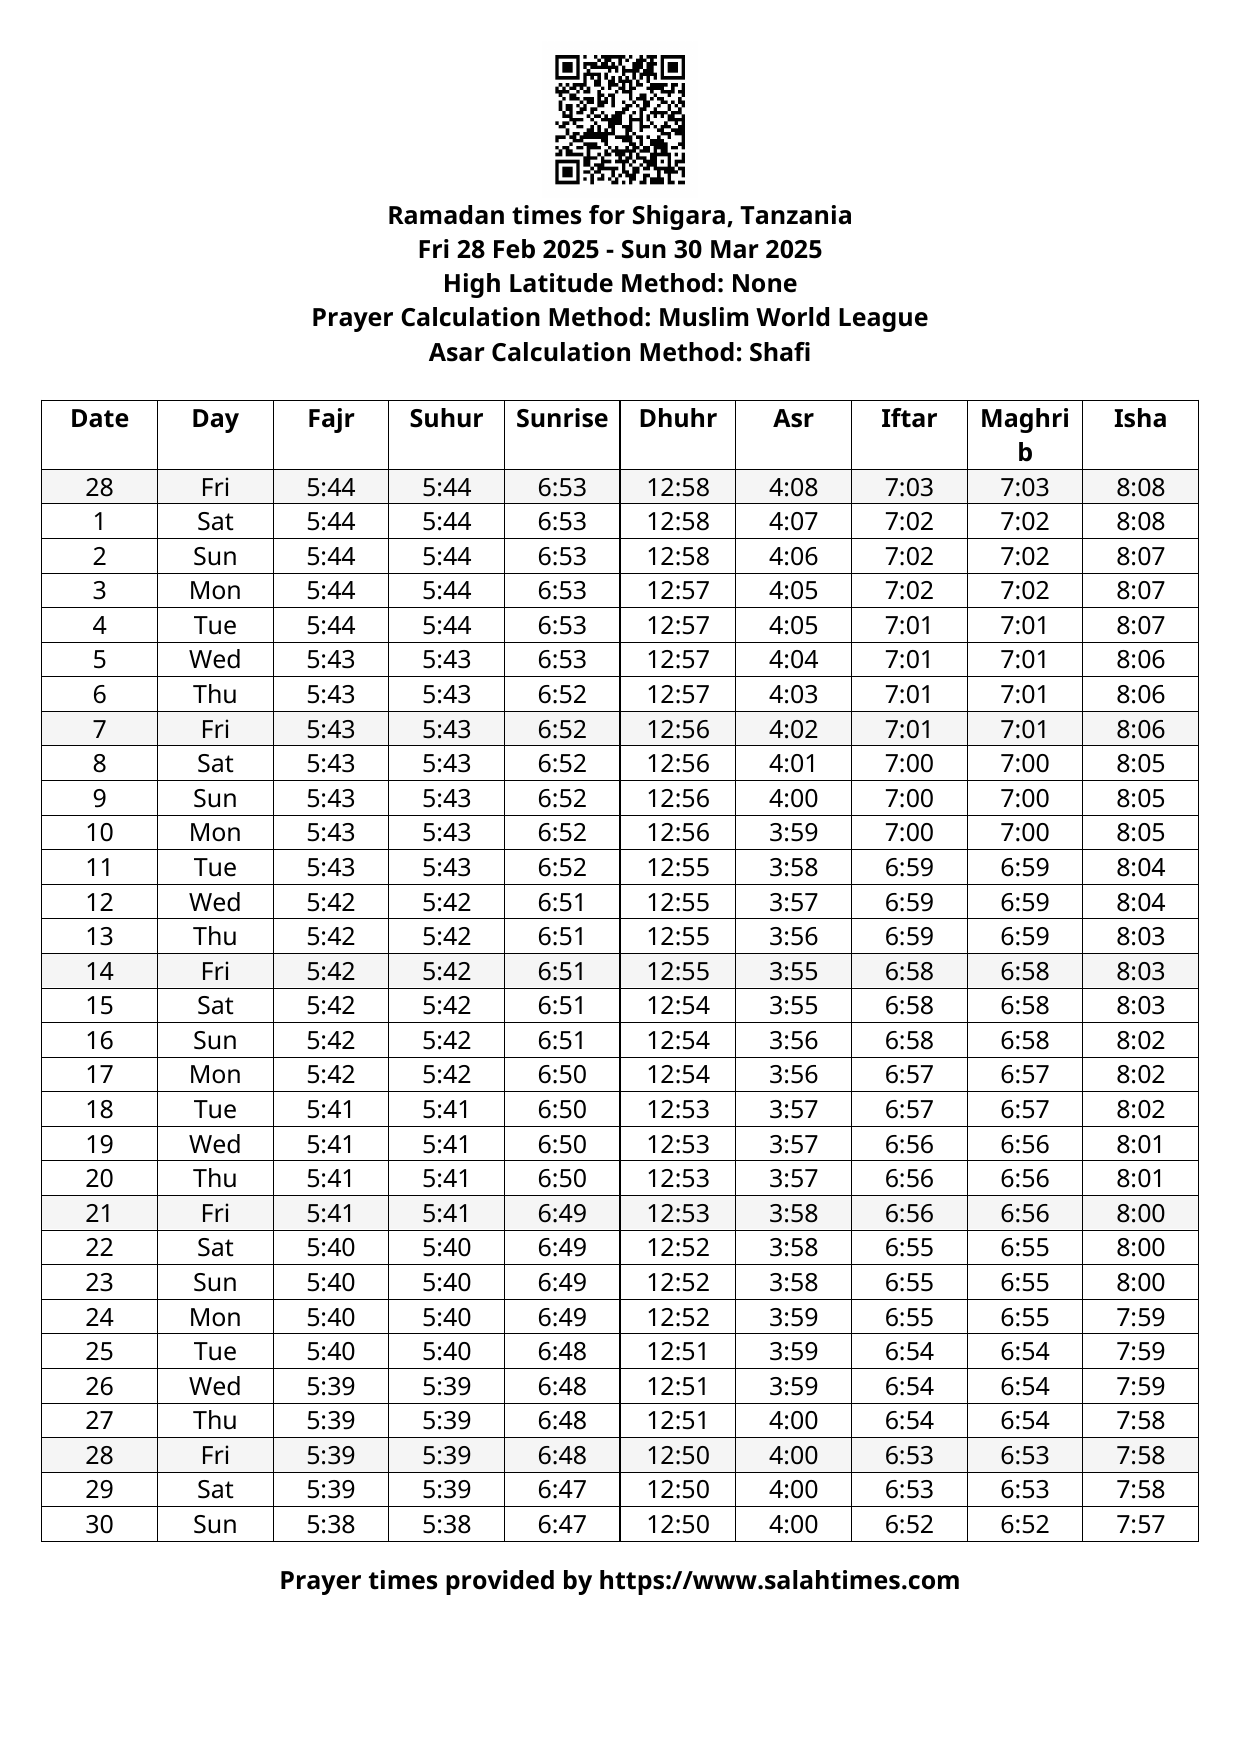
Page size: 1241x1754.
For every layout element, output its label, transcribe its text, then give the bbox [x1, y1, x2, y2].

table_cell 6:52 [968, 1507, 1082, 1541]
table_cell 12:52 [621, 1265, 735, 1299]
table_cell 5:41 [389, 1127, 504, 1160]
table_cell Mon [158, 816, 273, 849]
table_cell 8:03 [1083, 954, 1198, 987]
table_cell 6:59 [968, 919, 1082, 953]
table_cell 12:56 [621, 746, 735, 780]
table_cell 4:04 [736, 643, 851, 676]
table_cell 11 [42, 850, 157, 884]
table_cell 5:43 [389, 781, 504, 814]
table_header Fajr [274, 401, 388, 469]
table_cell Wed [158, 885, 273, 918]
table_cell 8:07 [1083, 608, 1198, 642]
table_cell 5:44 [389, 608, 504, 642]
table_cell 5:43 [389, 677, 504, 711]
table_cell 6:49 [505, 1300, 619, 1333]
table_cell 6:53 [968, 1473, 1082, 1506]
table_cell 6:56 [968, 1161, 1082, 1195]
table_cell 12:53 [621, 1196, 735, 1229]
table_cell 3:58 [736, 1231, 851, 1264]
table_cell 5:40 [274, 1334, 388, 1368]
table_cell 5:41 [274, 1196, 388, 1229]
table_cell 16 [42, 1023, 157, 1057]
table_cell 6:54 [852, 1404, 967, 1437]
table_cell 8:02 [1083, 1058, 1198, 1091]
table_cell 8:05 [1083, 746, 1198, 780]
table_cell 18 [42, 1092, 157, 1126]
table_cell Wed [158, 1369, 273, 1402]
table_cell Sun [158, 781, 273, 814]
table_cell Sun [158, 1023, 273, 1057]
table_cell 6:53 [968, 1438, 1082, 1472]
table_cell 7:02 [968, 539, 1082, 572]
table_cell 6:51 [505, 885, 619, 918]
table_cell 7:01 [852, 608, 967, 642]
table_cell 7:00 [968, 781, 1082, 814]
table_cell 7:01 [968, 608, 1082, 642]
table_cell 8:04 [1083, 885, 1198, 918]
table_cell 5:43 [389, 850, 504, 884]
table_cell 12:57 [621, 643, 735, 676]
table_cell 6:53 [505, 539, 619, 572]
table_cell 4:03 [736, 677, 851, 711]
table_cell 5:43 [274, 816, 388, 849]
table_cell 6:55 [968, 1231, 1082, 1264]
table_cell Fri [158, 1196, 273, 1229]
table_cell 5:44 [389, 574, 504, 607]
table_cell Tue [158, 850, 273, 884]
table_cell Sat [158, 1473, 273, 1506]
table_cell 5:44 [274, 539, 388, 572]
table_cell 6:48 [505, 1404, 619, 1437]
table_cell 4:00 [736, 1438, 851, 1472]
table_cell 9 [42, 781, 157, 814]
table_cell 6:53 [505, 608, 619, 642]
table_cell 7:00 [968, 816, 1082, 849]
table_cell 6:53 [505, 470, 619, 503]
table_cell Thu [158, 1161, 273, 1195]
table_cell 8:04 [1083, 850, 1198, 884]
table_cell 5:44 [389, 504, 504, 538]
table_cell 5:44 [389, 470, 504, 503]
table_cell 6:52 [505, 746, 619, 780]
table_cell 12:50 [621, 1438, 735, 1472]
table_cell 12:57 [621, 608, 735, 642]
table_cell 7:59 [1083, 1369, 1198, 1402]
table_cell 3:57 [736, 1161, 851, 1195]
table_cell Sun [158, 539, 273, 572]
table_cell 6:56 [852, 1161, 967, 1195]
table_cell 8:06 [1083, 643, 1198, 676]
table_cell 6:58 [968, 954, 1082, 987]
table_cell 5:40 [274, 1231, 388, 1264]
table_cell 4:05 [736, 608, 851, 642]
table_cell 6:53 [505, 504, 619, 538]
table_cell 5:40 [274, 1300, 388, 1333]
table_cell 7:01 [968, 677, 1082, 711]
table_cell 5:42 [389, 989, 504, 1022]
table_cell 7:02 [968, 504, 1082, 538]
table_cell 20 [42, 1161, 157, 1195]
table_cell 10 [42, 816, 157, 849]
table_cell 7:02 [852, 539, 967, 572]
table_cell 6:55 [968, 1265, 1082, 1299]
table_cell 7:59 [1083, 1300, 1198, 1333]
table_cell 3:57 [736, 885, 851, 918]
table_cell 19 [42, 1127, 157, 1160]
table_cell 6:50 [505, 1161, 619, 1195]
table_cell 3 [42, 574, 157, 607]
table_cell 5:41 [274, 1161, 388, 1195]
table_cell 4:00 [736, 781, 851, 814]
table_header Suhur [389, 401, 504, 469]
table_cell 8:01 [1083, 1127, 1198, 1160]
table_cell Fri [158, 470, 273, 503]
table_header Asr [736, 401, 851, 469]
table_cell 6:54 [968, 1369, 1082, 1402]
table_cell 12:53 [621, 1161, 735, 1195]
table_header Dhuhr [621, 401, 735, 469]
table_cell 6:52 [505, 781, 619, 814]
table_cell 12:53 [621, 1092, 735, 1126]
table_cell 17 [42, 1058, 157, 1091]
table_cell 6:48 [505, 1334, 619, 1368]
table_cell 12 [42, 885, 157, 918]
table_cell 13 [42, 919, 157, 953]
table_cell 6 [42, 677, 157, 711]
table_cell 7:03 [852, 470, 967, 503]
table_cell 5:43 [274, 850, 388, 884]
table_cell 8:05 [1083, 781, 1198, 814]
table_cell 6:52 [505, 850, 619, 884]
table_cell 3:58 [736, 1265, 851, 1299]
table_cell 7:59 [1083, 1334, 1198, 1368]
table_cell 5:43 [274, 746, 388, 780]
table_cell 6:54 [968, 1334, 1082, 1368]
table_cell 21 [42, 1196, 157, 1229]
table_cell 6:50 [505, 1127, 619, 1160]
table_cell 6:50 [505, 1092, 619, 1126]
table_cell 6:54 [968, 1404, 1082, 1437]
table_cell 6:48 [505, 1438, 619, 1472]
table_cell 6:53 [852, 1473, 967, 1506]
table_cell 12:54 [621, 989, 735, 1022]
table_cell 7:58 [1083, 1438, 1198, 1472]
table_cell 12:58 [621, 539, 735, 572]
table_cell 3:56 [736, 919, 851, 953]
table_cell 12:52 [621, 1300, 735, 1333]
table_cell 7:57 [1083, 1507, 1198, 1541]
table_cell 5:44 [274, 574, 388, 607]
table_cell 12:50 [621, 1473, 735, 1506]
table_cell 6:58 [852, 954, 967, 987]
table_cell 7:00 [852, 816, 967, 849]
table_cell 5:41 [389, 1161, 504, 1195]
table_cell 5:42 [274, 989, 388, 1022]
table_cell 5:42 [389, 919, 504, 953]
table_cell 5:43 [274, 781, 388, 814]
table_header Maghrib [968, 401, 1082, 469]
table_cell 12:56 [621, 781, 735, 814]
table_cell 6:50 [505, 1058, 619, 1091]
table_cell 3:59 [736, 1300, 851, 1333]
table_cell 12:51 [621, 1369, 735, 1402]
table_cell Mon [158, 1300, 273, 1333]
table_cell 2 [42, 539, 157, 572]
table_cell 5:39 [274, 1473, 388, 1506]
table_cell 4:00 [736, 1507, 851, 1541]
table_cell 6:52 [505, 712, 619, 745]
table_cell 1 [42, 504, 157, 538]
table_cell 5:41 [274, 1127, 388, 1160]
table_cell 5 [42, 643, 157, 676]
table_cell 14 [42, 954, 157, 987]
table_cell 7:02 [852, 574, 967, 607]
table_cell 12:55 [621, 885, 735, 918]
table_cell 6:48 [505, 1369, 619, 1402]
table_cell 6:59 [852, 885, 967, 918]
table_cell 4:01 [736, 746, 851, 780]
table_cell 8:08 [1083, 470, 1198, 503]
table_cell 7:01 [852, 643, 967, 676]
table_cell Sat [158, 1231, 273, 1264]
table_cell Fri [158, 954, 273, 987]
table_cell 6:56 [968, 1196, 1082, 1229]
table_cell 5:39 [274, 1438, 388, 1472]
table_cell 6:47 [505, 1473, 619, 1506]
table_cell 7:00 [852, 781, 967, 814]
table_cell 5:42 [389, 1058, 504, 1091]
table_cell 8:07 [1083, 539, 1198, 572]
table_cell Tue [158, 608, 273, 642]
table_cell 12:55 [621, 954, 735, 987]
table_cell 3:56 [736, 1023, 851, 1057]
table_cell 8:06 [1083, 677, 1198, 711]
table_cell 8:03 [1083, 989, 1198, 1022]
table_cell 8:02 [1083, 1092, 1198, 1126]
table_cell 5:39 [389, 1438, 504, 1472]
table_cell 8:01 [1083, 1161, 1198, 1195]
table_cell 8:00 [1083, 1196, 1198, 1229]
table_cell 6:55 [968, 1300, 1082, 1333]
table_cell 5:44 [389, 539, 504, 572]
table_cell 6:56 [968, 1127, 1082, 1160]
table_cell 25 [42, 1334, 157, 1368]
table_cell 6:52 [505, 816, 619, 849]
table_cell 6:53 [852, 1438, 967, 1472]
table_cell 6:54 [852, 1369, 967, 1402]
table_cell 6:52 [852, 1507, 967, 1541]
table_cell 8:08 [1083, 504, 1198, 538]
table_cell 6:54 [852, 1334, 967, 1368]
text Prayer times provided by https://www.salahtimes.com [42, 1563, 1198, 1597]
table_cell 6:51 [505, 989, 619, 1022]
table_cell 3:56 [736, 1058, 851, 1091]
table_cell 6:57 [852, 1058, 967, 1091]
table_cell 12:57 [621, 574, 735, 607]
table_cell Wed [158, 643, 273, 676]
table_cell 5:42 [274, 954, 388, 987]
table_cell 5:40 [389, 1231, 504, 1264]
table_header Iftar [852, 401, 967, 469]
table_cell 6:56 [852, 1196, 967, 1229]
table_cell 8 [42, 746, 157, 780]
table_cell 6:49 [505, 1196, 619, 1229]
table_cell Mon [158, 1058, 273, 1091]
table_cell Fri [158, 1438, 273, 1472]
table_cell 6:51 [505, 954, 619, 987]
table_cell 5:41 [274, 1092, 388, 1126]
table_cell 28 [42, 1438, 157, 1472]
table_cell 12:58 [621, 470, 735, 503]
table_cell 28 [42, 470, 157, 503]
table_cell 8:05 [1083, 816, 1198, 849]
table_cell 6:59 [852, 850, 967, 884]
table_cell 6:47 [505, 1507, 619, 1541]
table_cell 3:58 [736, 850, 851, 884]
text Asar Calculation Method: Shafi [42, 334, 1198, 368]
table_cell 5:38 [274, 1507, 388, 1541]
table_cell 8:06 [1083, 712, 1198, 745]
table_cell 3:59 [736, 1369, 851, 1402]
table_cell 5:43 [274, 643, 388, 676]
table_cell 5:40 [389, 1334, 504, 1368]
table_cell 5:40 [389, 1265, 504, 1299]
table_cell 5:43 [274, 677, 388, 711]
table_cell Sun [158, 1265, 273, 1299]
table_cell 30 [42, 1507, 157, 1541]
table_cell 7:01 [852, 712, 967, 745]
table_cell 15 [42, 989, 157, 1022]
table_cell 3:55 [736, 989, 851, 1022]
table_cell 6:58 [968, 989, 1082, 1022]
table_cell 5:44 [274, 608, 388, 642]
table_cell 6:53 [505, 574, 619, 607]
table_cell 5:42 [389, 954, 504, 987]
table_cell 7 [42, 712, 157, 745]
text Ramadan times for Shigara, Tanzania [42, 198, 1198, 232]
table_cell Fri [158, 712, 273, 745]
table_cell 22 [42, 1231, 157, 1264]
table_cell 24 [42, 1300, 157, 1333]
table_cell 5:39 [274, 1404, 388, 1437]
table_cell 26 [42, 1369, 157, 1402]
table_cell 12:55 [621, 919, 735, 953]
table_cell 7:01 [968, 712, 1082, 745]
table_cell 4:07 [736, 504, 851, 538]
table_cell 6:58 [852, 989, 967, 1022]
table_cell 6:58 [852, 1023, 967, 1057]
table_cell 7:03 [968, 470, 1082, 503]
table_cell 5:42 [274, 1058, 388, 1091]
table_cell 4:08 [736, 470, 851, 503]
table_cell 5:41 [389, 1196, 504, 1229]
table_cell 5:43 [274, 712, 388, 745]
table_cell 8:00 [1083, 1231, 1198, 1264]
table_cell 6:53 [505, 643, 619, 676]
table_cell 6:59 [968, 850, 1082, 884]
table_cell 3:57 [736, 1092, 851, 1126]
text Fri 28 Feb 2025 - Sun 30 Mar 2025 [42, 232, 1198, 266]
table_cell 7:01 [852, 677, 967, 711]
table_cell 6:56 [852, 1127, 967, 1160]
table_cell 7:00 [968, 746, 1082, 780]
table_cell 5:39 [389, 1473, 504, 1506]
table_cell 5:41 [389, 1092, 504, 1126]
table_cell 27 [42, 1404, 157, 1437]
table_cell 3:55 [736, 954, 851, 987]
table_cell 3:59 [736, 816, 851, 849]
table_cell 6:55 [852, 1300, 967, 1333]
table_cell Sun [158, 1507, 273, 1541]
table_cell 6:57 [852, 1092, 967, 1126]
table_cell 5:39 [274, 1369, 388, 1402]
table_cell 3:57 [736, 1127, 851, 1160]
table_cell Wed [158, 1127, 273, 1160]
table_cell 12:51 [621, 1334, 735, 1368]
table_cell 4:06 [736, 539, 851, 572]
table_cell 5:44 [274, 470, 388, 503]
table_cell Sat [158, 989, 273, 1022]
table_cell 5:43 [389, 643, 504, 676]
table_cell 5:39 [389, 1369, 504, 1402]
table_cell 3:59 [736, 1334, 851, 1368]
table_header Date [42, 401, 157, 469]
table_cell 6:55 [852, 1231, 967, 1264]
table_cell 12:57 [621, 677, 735, 711]
table_cell 6:57 [968, 1092, 1082, 1126]
table_cell 7:02 [968, 574, 1082, 607]
table_cell 6:57 [968, 1058, 1082, 1091]
table_cell 5:42 [274, 1023, 388, 1057]
table_cell 12:55 [621, 850, 735, 884]
table_cell 29 [42, 1473, 157, 1506]
table_cell Thu [158, 677, 273, 711]
table_cell 4:00 [736, 1404, 851, 1437]
table_cell 4:05 [736, 574, 851, 607]
table_cell Thu [158, 919, 273, 953]
table_cell 5:40 [389, 1300, 504, 1333]
table_cell 7:00 [852, 746, 967, 780]
table_cell Sat [158, 746, 273, 780]
table_cell 12:56 [621, 816, 735, 849]
table_cell 5:42 [389, 1023, 504, 1057]
table_cell 5:38 [389, 1507, 504, 1541]
table_cell 12:58 [621, 504, 735, 538]
table_cell 8:00 [1083, 1265, 1198, 1299]
table_cell 3:58 [736, 1196, 851, 1229]
table_cell 23 [42, 1265, 157, 1299]
table_cell 6:59 [852, 919, 967, 953]
table_cell 12:53 [621, 1127, 735, 1160]
table_header Day [158, 401, 273, 469]
table_cell 8:02 [1083, 1023, 1198, 1057]
table_cell 4:00 [736, 1473, 851, 1506]
table_cell 8:07 [1083, 574, 1198, 607]
table_cell 5:42 [274, 919, 388, 953]
table_cell 12:54 [621, 1023, 735, 1057]
table_cell 6:58 [968, 1023, 1082, 1057]
table_cell 12:51 [621, 1404, 735, 1437]
table_cell 5:39 [389, 1404, 504, 1437]
table_cell 7:58 [1083, 1473, 1198, 1506]
table_cell 6:51 [505, 1023, 619, 1057]
picture [542, 41, 699, 198]
table_cell 4:02 [736, 712, 851, 745]
table_cell 6:59 [968, 885, 1082, 918]
table_cell 5:43 [389, 816, 504, 849]
table_cell 7:58 [1083, 1404, 1198, 1437]
table_cell 12:54 [621, 1058, 735, 1091]
table_cell Mon [158, 574, 273, 607]
table_header Sunrise [505, 401, 619, 469]
table_cell 5:43 [389, 712, 504, 745]
table_cell 6:51 [505, 919, 619, 953]
text High Latitude Method: None [42, 266, 1198, 300]
table_cell 6:52 [505, 677, 619, 711]
table_cell 6:55 [852, 1265, 967, 1299]
table_cell 5:40 [274, 1265, 388, 1299]
table_cell 8:03 [1083, 919, 1198, 953]
table_cell Tue [158, 1092, 273, 1126]
table_cell 5:43 [389, 746, 504, 780]
table_cell Sat [158, 504, 273, 538]
table_cell 12:50 [621, 1507, 735, 1541]
table_cell 5:42 [274, 885, 388, 918]
table_cell 6:49 [505, 1265, 619, 1299]
table_header Isha [1083, 401, 1198, 469]
table_cell 6:49 [505, 1231, 619, 1264]
table_cell 5:42 [389, 885, 504, 918]
table_cell 4 [42, 608, 157, 642]
table_cell 12:56 [621, 712, 735, 745]
table_cell 5:44 [274, 504, 388, 538]
table_cell Tue [158, 1334, 273, 1368]
text Prayer Calculation Method: Muslim World League [42, 300, 1198, 334]
table_cell Thu [158, 1404, 273, 1437]
table_cell 12:52 [621, 1231, 735, 1264]
table_cell 7:02 [852, 504, 967, 538]
table_cell 7:01 [968, 643, 1082, 676]
